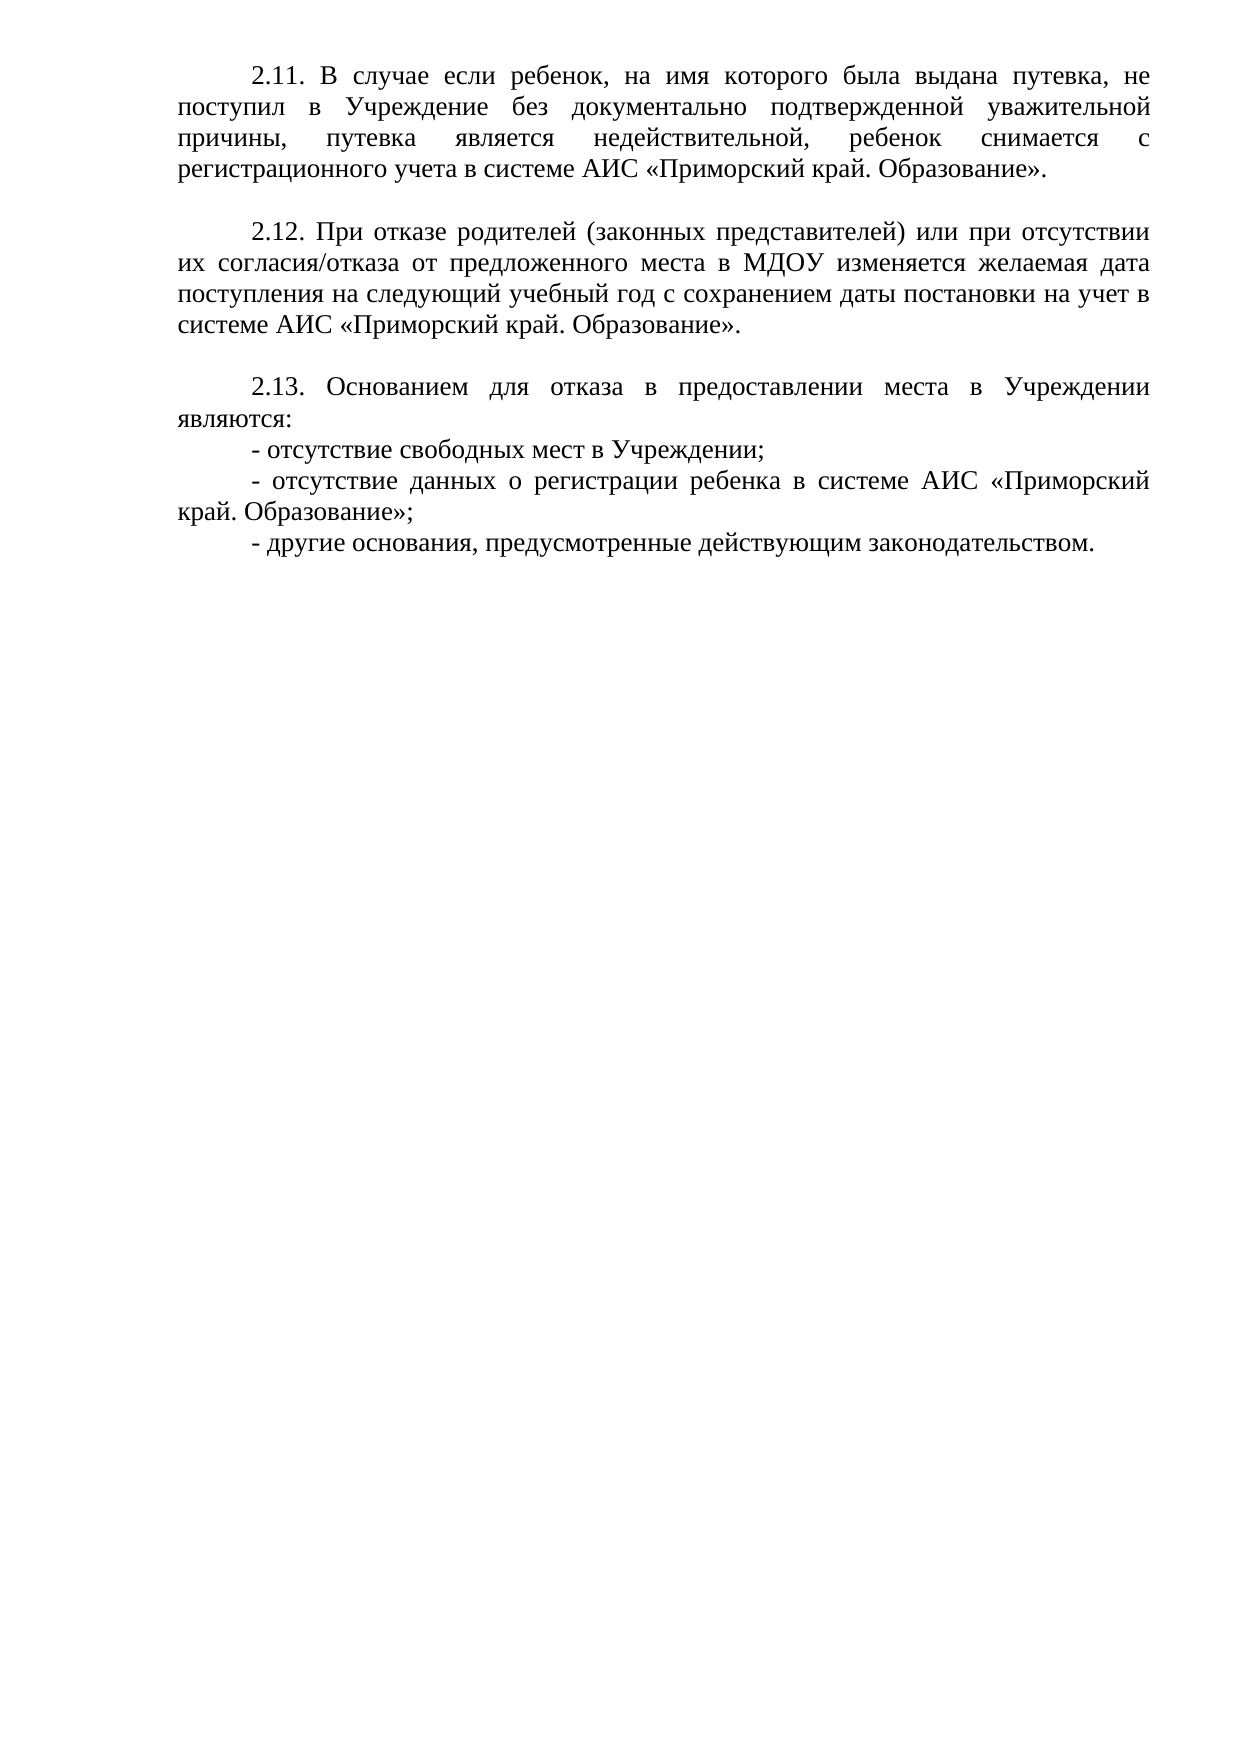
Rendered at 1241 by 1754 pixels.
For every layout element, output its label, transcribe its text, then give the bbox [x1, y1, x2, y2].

text - отсутствие данных о регистрации ребенка в системе АИС «Приморский край. Образование»; [177, 464, 1152, 526]
text 2.11. В случае если ребенок, на имя которого была выдана путевка, не поступил в Учреждение без документально подтвержденной уважительной причины, путевка является недействительной, ребенок снимается с регистрационного учета в системе АИС «Приморский край. Образование». [177, 59, 1152, 184]
text - другие основания, предусмотренные действующим законодательством. [177, 526, 1152, 557]
text - отсутствие свободных мест в Учреждении; [177, 433, 1152, 464]
text 2.13. Основанием для отказа в предоставлении места в Учреждении являются: [177, 371, 1152, 433]
text 2.12. При отказе родителей (законных представителей) или при отсутствии их согласия/отказа от предложенного места в МДОУ изменяется желаемая дата поступления на следующий учебный год с сохранением даты постановки на учет в системе АИС «Приморский край. Образование». [177, 215, 1152, 339]
